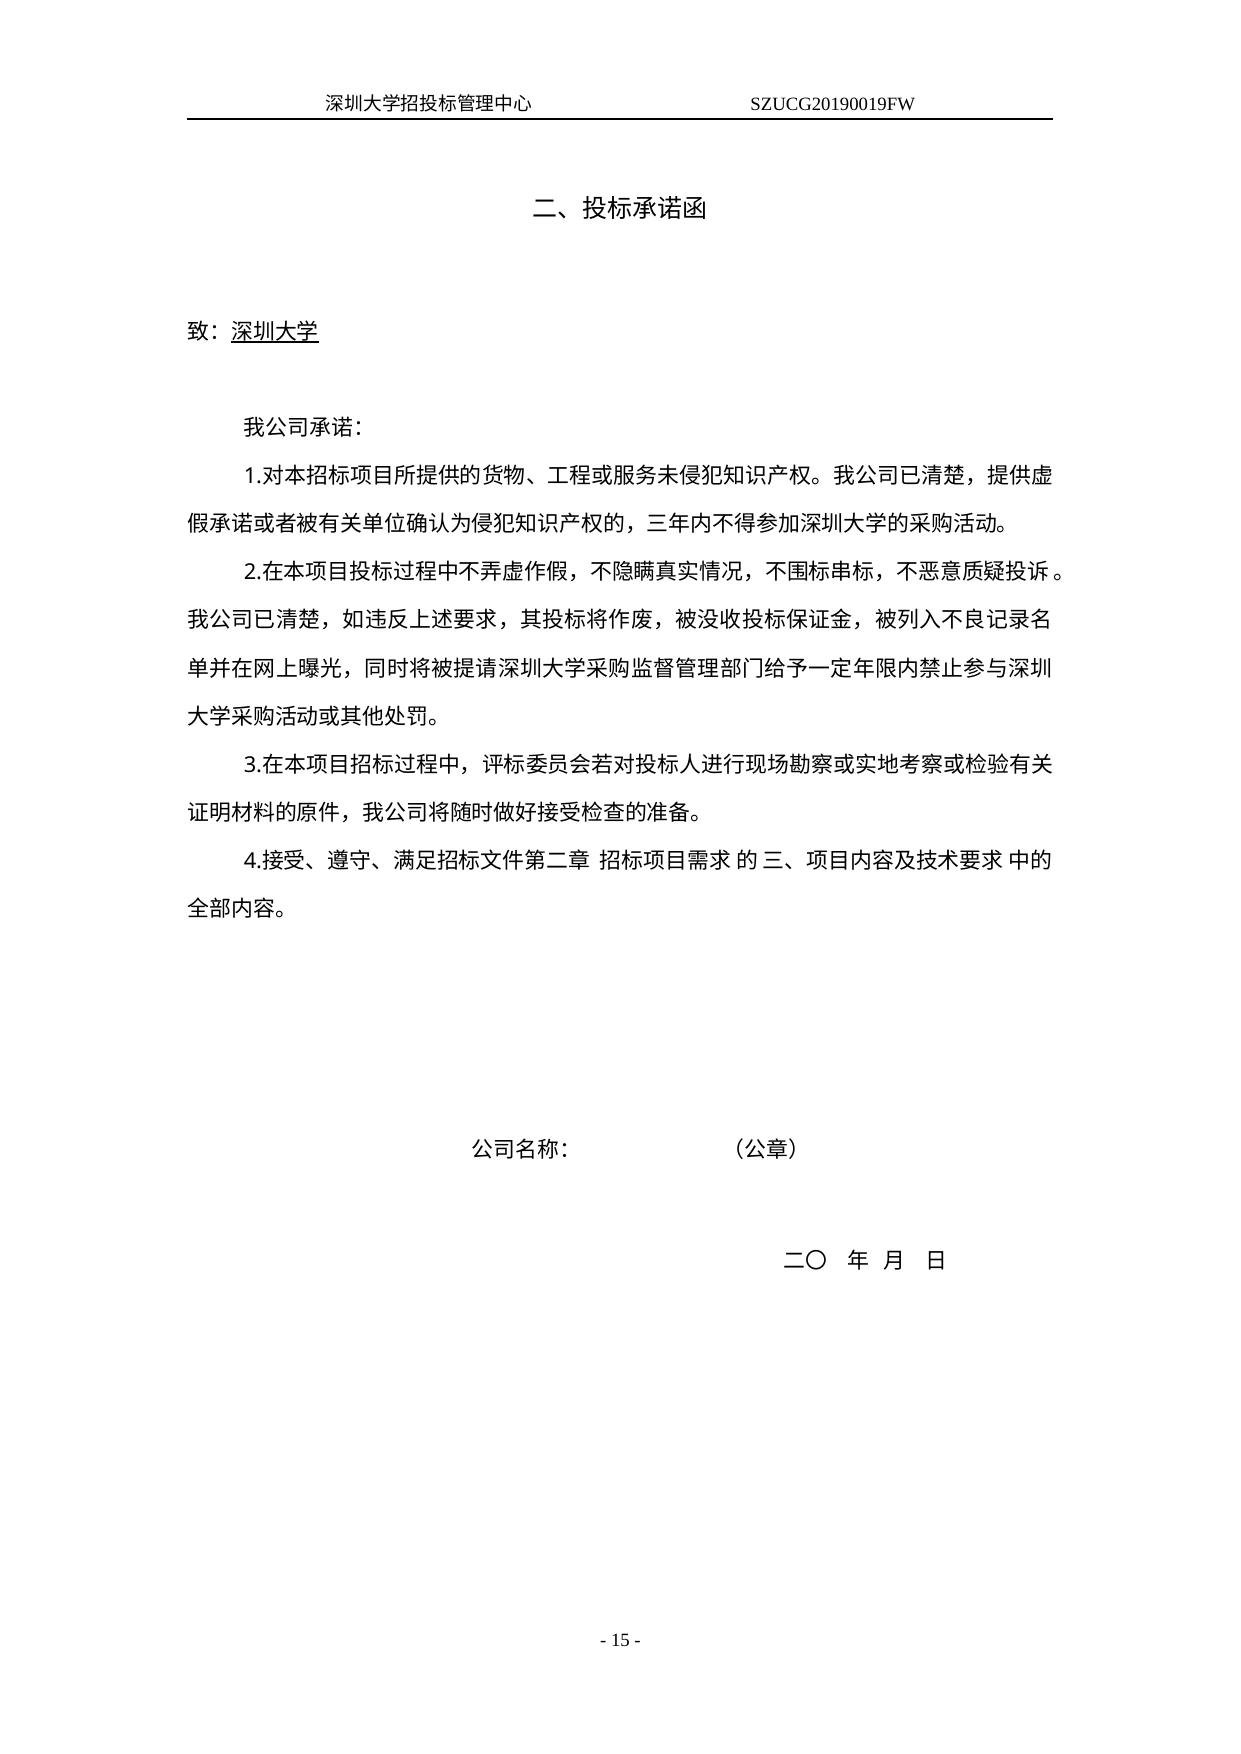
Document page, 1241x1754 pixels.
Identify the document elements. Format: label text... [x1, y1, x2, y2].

text 4.接受、遵守、满足招标文件第二章 招标项目需求 的 三、项目内容及技术要求 中的全部内容。 [187, 835, 1053, 931]
text 1.对本招标项目所提供的货物、工程或服务未侵犯知识产权。我公司已清楚，提供虚假承诺或者被有关单位确认为侵犯知识产权的，三年内不得参加深圳大学的采购活动。 [187, 450, 1053, 546]
text 二、投标承诺函 [187, 182, 1053, 230]
text 3.在本项目招标过程中，评标委员会若对投标人进行现场勘察或实地考察或检验有关证明材料的原件，我公司将随时做好接受检查的准备。 [187, 739, 1053, 835]
text 致：深圳大学 [187, 306, 1053, 354]
text 二〇 年 月 日 [187, 1235, 1053, 1283]
text 我公司承诺： [187, 402, 1053, 450]
text 公司名称： （公章） [187, 1124, 1053, 1172]
text 2.在本项目投标过程中不弄虚作假，不隐瞒真实情况，不围标串标，不恶意质疑投诉。我公司已清楚，如违反上述要求，其投标将作废，被没收投标保证金，被列入不良记录名单并在网上曝光，同时将被提请深圳大学采购监督管理部门给予一定年限内禁止参与深圳大学采购活动或其他处罚。 [187, 546, 1053, 739]
